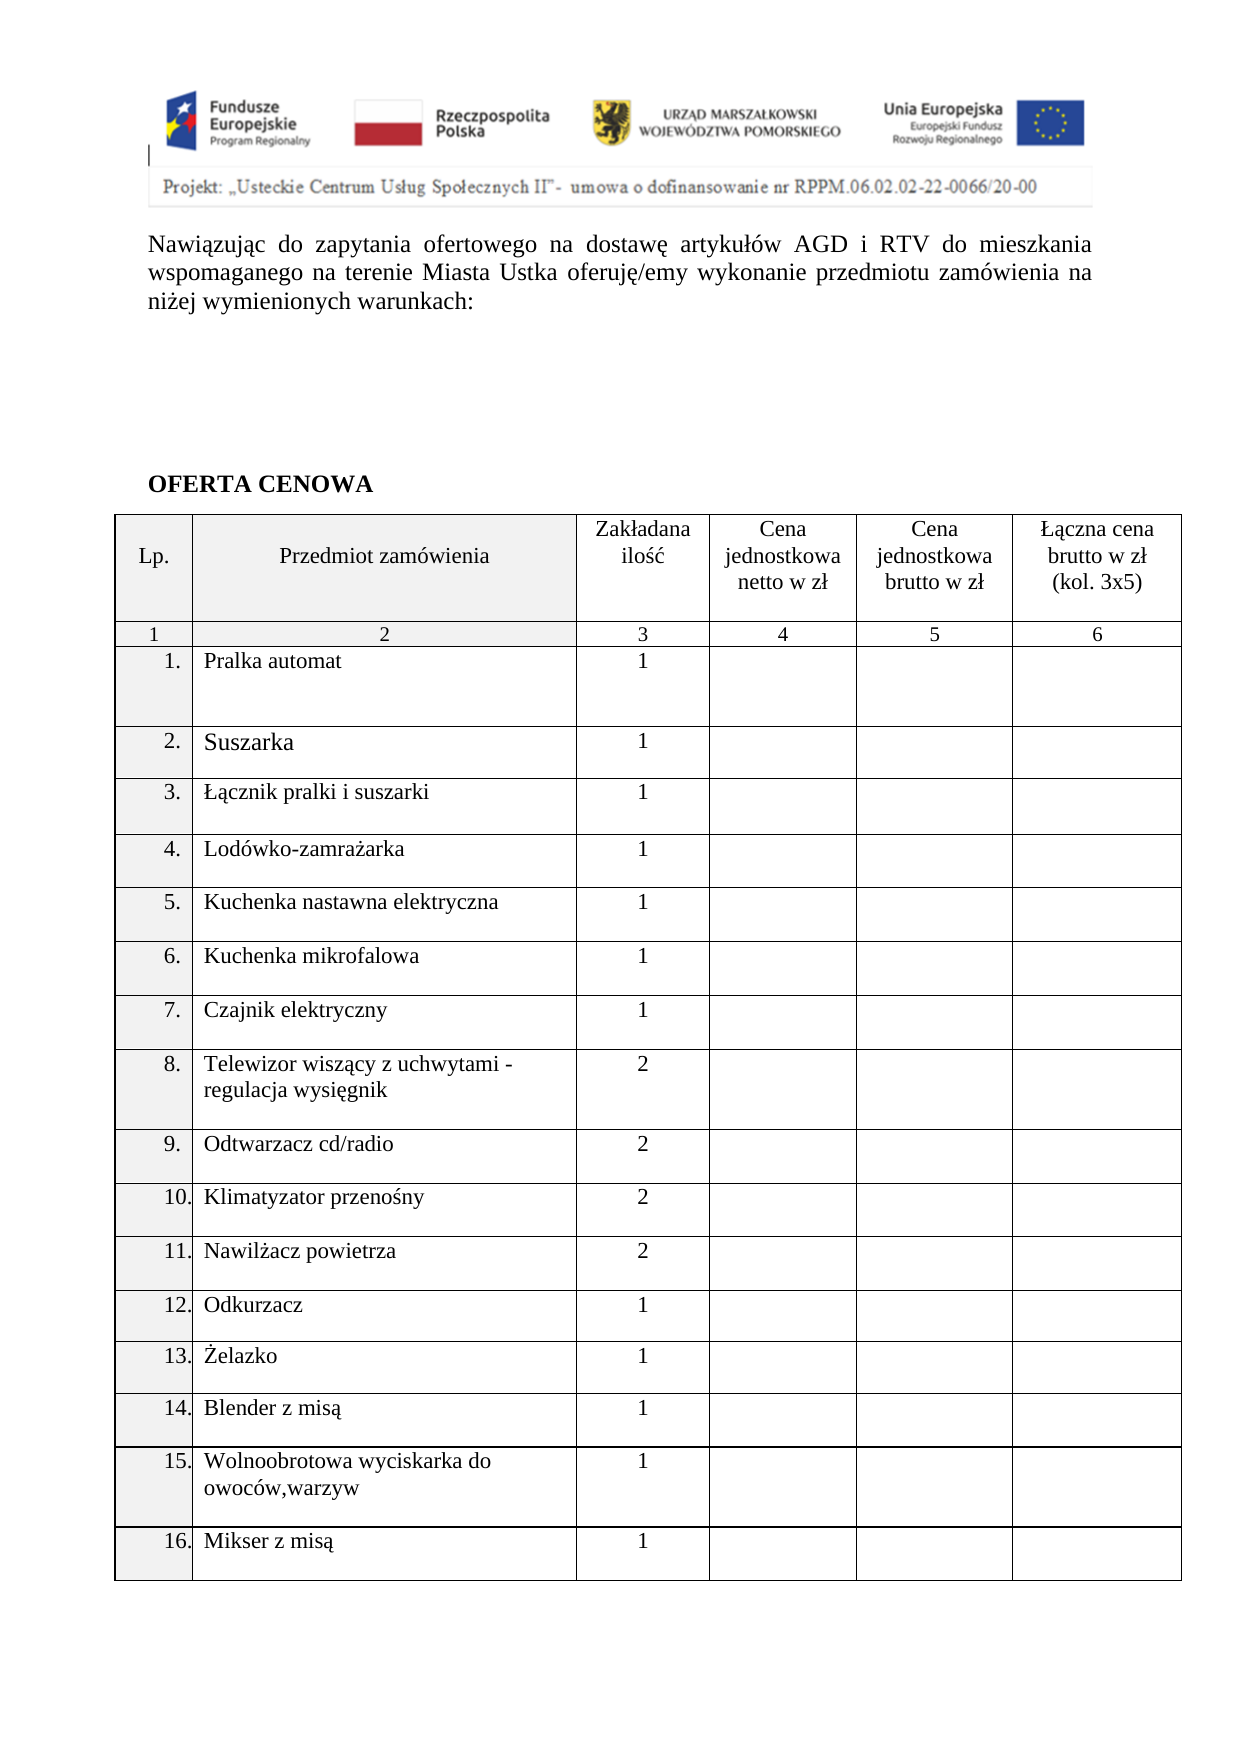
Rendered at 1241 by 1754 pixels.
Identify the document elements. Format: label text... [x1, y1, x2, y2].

table_cell [710, 1342, 856, 1393]
table_cell 2 [193, 622, 576, 646]
table_cell 1 [577, 1291, 709, 1341]
table_cell [1013, 1394, 1181, 1446]
table_cell [710, 942, 856, 995]
table_cell 1 [577, 942, 709, 995]
table_cell [710, 835, 856, 887]
table_cell 1 [577, 1448, 709, 1526]
table_cell [116, 1448, 192, 1526]
text OFERTA CENOWA [148, 469, 1093, 498]
table_cell 1 [577, 888, 709, 941]
table_cell Łącznik pralki i suszarki [193, 779, 576, 833]
table_cell [710, 1050, 856, 1129]
table_cell Nawilżacz powietrza [193, 1237, 576, 1290]
table_cell [116, 1237, 192, 1290]
table_cell [1013, 727, 1181, 777]
table_cell [710, 647, 856, 726]
table_cell 2 [577, 1130, 709, 1182]
table_cell [116, 1184, 192, 1236]
table_cell [116, 1050, 192, 1129]
table_cell [116, 1394, 192, 1446]
table_cell Pralka automat [193, 647, 576, 726]
table_cell [710, 1237, 856, 1290]
table_cell Lodówko-zamrażarka [193, 835, 576, 887]
table_cell 1 [577, 835, 709, 887]
table_header Zakładana ilość [577, 515, 709, 621]
table_cell 1 [577, 996, 709, 1048]
table_header Przedmiot zamówienia [193, 515, 576, 621]
table_cell 2 [577, 1237, 709, 1290]
table_cell 1 [577, 727, 709, 777]
table_header Lp. [116, 515, 192, 621]
table_cell [116, 1130, 192, 1182]
table_cell [116, 996, 192, 1048]
table_cell [1013, 1050, 1181, 1129]
table_cell Kuchenka nastawna elektryczna [193, 888, 576, 941]
table_cell [1013, 1448, 1181, 1526]
table_cell [857, 1342, 1012, 1393]
table_cell [1013, 835, 1181, 887]
table_cell [1013, 779, 1181, 833]
table_header Cena jednostkowa brutto w zł [857, 515, 1012, 621]
table_cell [710, 1130, 856, 1182]
table_cell [857, 1050, 1012, 1129]
table_cell 1 [577, 779, 709, 833]
table_cell [116, 1291, 192, 1341]
table_cell [857, 1528, 1012, 1580]
table_cell Telewizor wiszący z uchwytami - regulacja wysięgnik [193, 1050, 576, 1129]
table_cell [116, 835, 192, 887]
table_cell [857, 1394, 1012, 1446]
table_cell Mikser z misą [193, 1528, 576, 1580]
table_cell 1 [116, 622, 192, 646]
table_cell [1013, 1237, 1181, 1290]
table_cell Odtwarzacz cd/radio [193, 1130, 576, 1182]
table_cell [116, 1342, 192, 1393]
table_cell [710, 727, 856, 777]
table_cell [857, 942, 1012, 995]
table_cell Odkurzacz [193, 1291, 576, 1341]
table_cell [857, 647, 1012, 726]
table_cell 6 [1013, 622, 1181, 646]
table_cell [857, 888, 1012, 941]
table_cell [1013, 888, 1181, 941]
table_cell Wolnoobrotowa wyciskarka do owoców,warzyw [193, 1448, 576, 1526]
table_cell 3 [577, 622, 709, 646]
table_cell [857, 727, 1012, 777]
table_cell [710, 996, 856, 1048]
table_cell [710, 1184, 856, 1236]
table_cell [1013, 647, 1181, 726]
table_cell 1 [577, 1394, 709, 1446]
table_cell [116, 647, 192, 726]
table_cell Żelazko [193, 1342, 576, 1393]
table_cell [857, 1130, 1012, 1182]
table_cell [1013, 1130, 1181, 1182]
table_cell 2 [577, 1184, 709, 1236]
table_cell [857, 1291, 1012, 1341]
table_cell [710, 888, 856, 941]
table_cell [116, 779, 192, 833]
table_cell [1013, 942, 1181, 995]
table_cell [116, 1528, 192, 1580]
table_cell 4 [710, 622, 856, 646]
table_cell [710, 1528, 856, 1580]
table_cell [116, 727, 192, 777]
table_cell [710, 1291, 856, 1341]
table_cell [1013, 1342, 1181, 1393]
table_cell [857, 1237, 1012, 1290]
table_cell [710, 779, 856, 833]
table_cell [857, 779, 1012, 833]
table_cell 2 [577, 1050, 709, 1129]
table_cell [857, 996, 1012, 1048]
text Nawiązując do zapytania ofertowego na dostawę artykułów AGD i RTV do mieszkania wspomaganego na terenie Miasta Ustka oferuję/emy wykonanie przedmiotu zamówienia na niżej wymienionych warunkach: [148, 229, 1093, 315]
table_cell [710, 1448, 856, 1526]
table_cell Blender z misą [193, 1394, 576, 1446]
table_cell Suszarka [193, 727, 576, 777]
table_cell [857, 1184, 1012, 1236]
table_cell [116, 942, 192, 995]
table_cell [1013, 996, 1181, 1048]
table_cell [857, 1448, 1012, 1526]
table_cell [1013, 1184, 1181, 1236]
table_cell [1013, 1528, 1181, 1580]
table_cell 5 [857, 622, 1012, 646]
table_cell [710, 1394, 856, 1446]
table_header Cena jednostkowa netto w zł [710, 515, 856, 621]
table_cell Klimatyzator przenośny [193, 1184, 576, 1236]
table_header Łączna cena brutto w zł (kol. 3x5) [1013, 515, 1181, 621]
table_cell Czajnik elektryczny [193, 996, 576, 1048]
table_cell [1013, 1291, 1181, 1341]
table_cell 1 [577, 1528, 709, 1580]
table_cell [116, 888, 192, 941]
table_cell Kuchenka mikrofalowa [193, 942, 576, 995]
table_cell 1 [577, 647, 709, 726]
table_cell 1 [577, 1342, 709, 1393]
table_cell [857, 835, 1012, 887]
picture [147, 73, 1093, 210]
